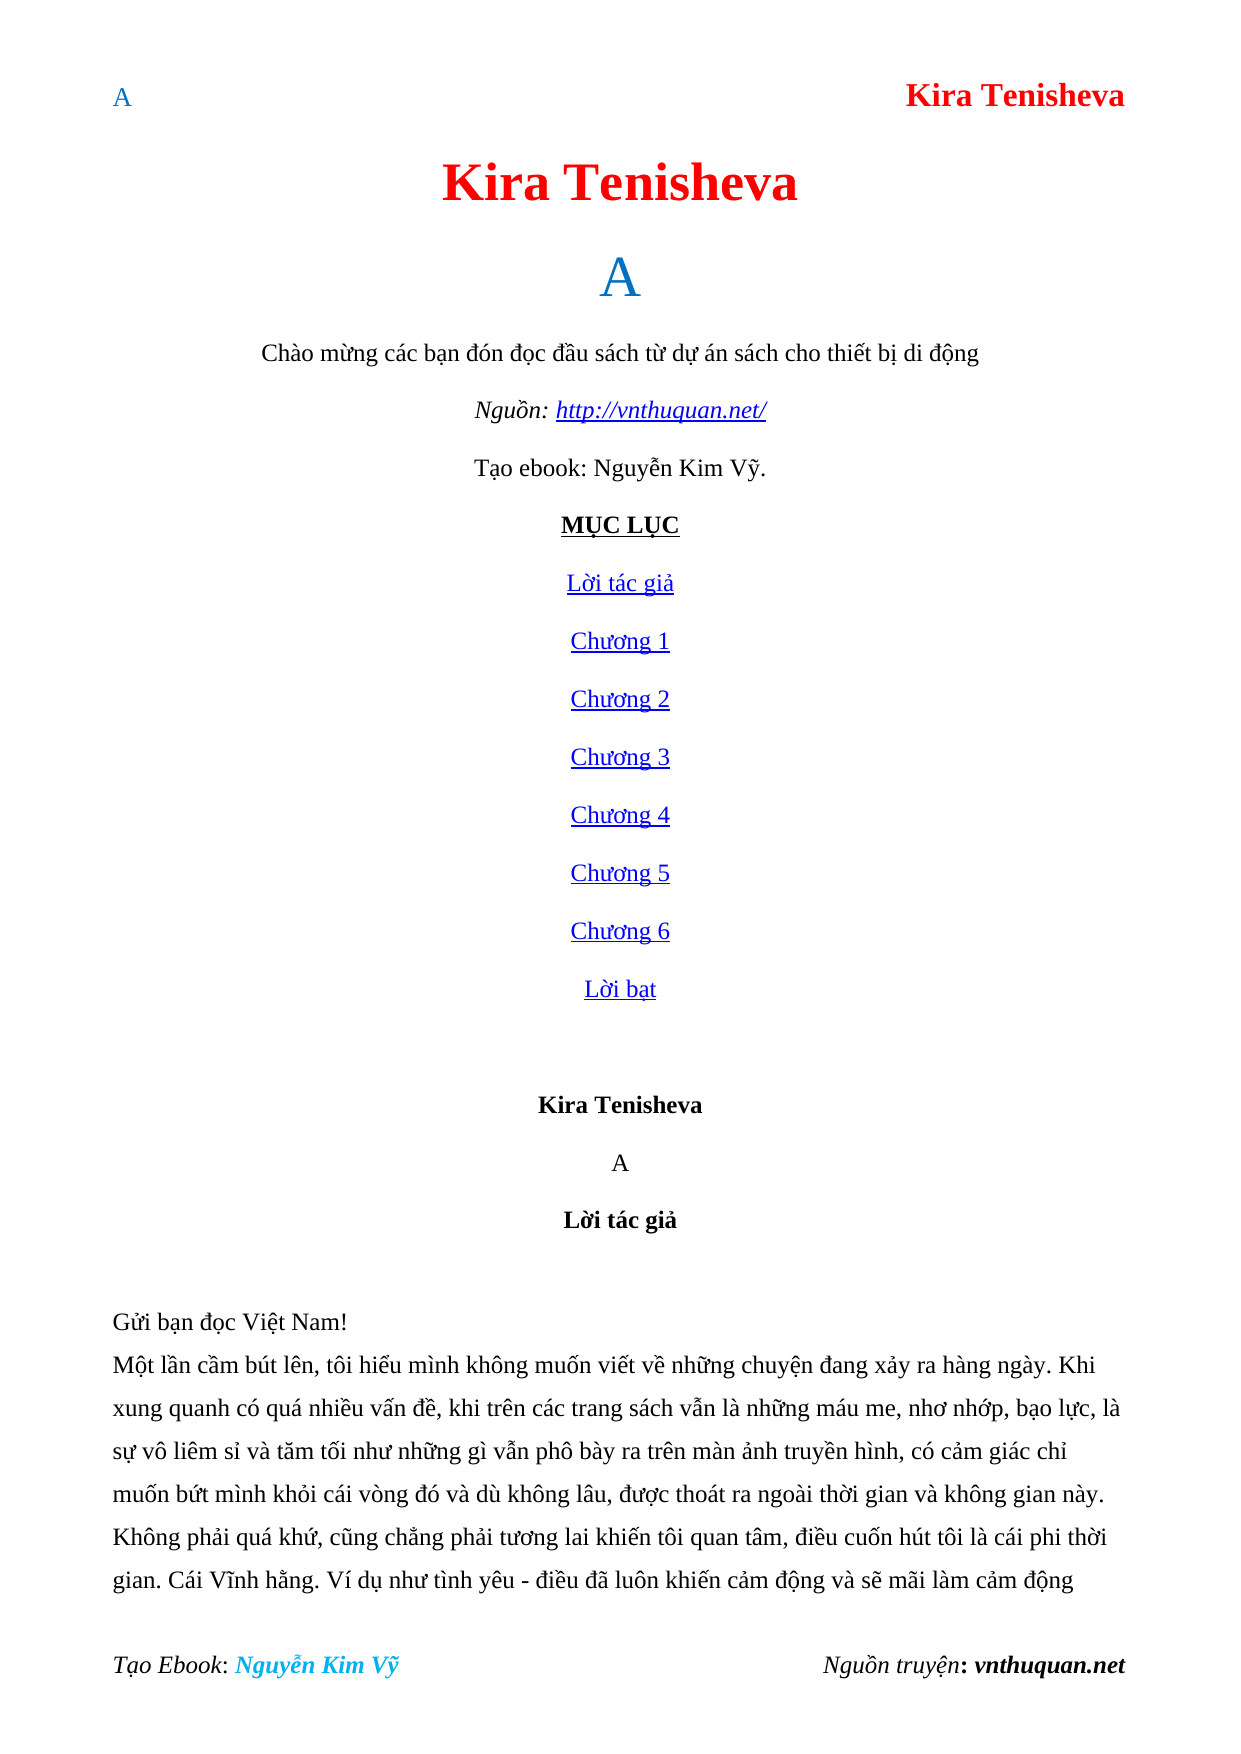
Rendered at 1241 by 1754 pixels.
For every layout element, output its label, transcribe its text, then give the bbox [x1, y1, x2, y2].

text MỤC LỤC [112, 511, 1128, 539]
text A [112, 241, 1128, 308]
text Lời tác giả [112, 1206, 1128, 1234]
text Chương 4 [112, 800, 1128, 829]
text Kira Tenisheva [112, 1090, 1128, 1118]
text Chương 3 [112, 742, 1128, 771]
text Chương 5 [112, 858, 1128, 887]
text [112, 1263, 1128, 1594]
text Chương 2 [112, 684, 1128, 713]
text Lời bạt [112, 974, 1128, 1003]
text Chương 6 [112, 916, 1128, 945]
text Lời tác giả [112, 568, 1128, 597]
text Chương 1 [112, 626, 1128, 655]
text A [112, 1148, 1128, 1176]
text Chào mừng các bạn đón đọc đầu sách từ dự án sách cho thiết bị di động Nguồn: http://vnthuquan.net/ Tạo ebook: Nguyễn Kim Vỹ. [112, 338, 1128, 481]
text Kira Tenisheva [112, 150, 1128, 212]
